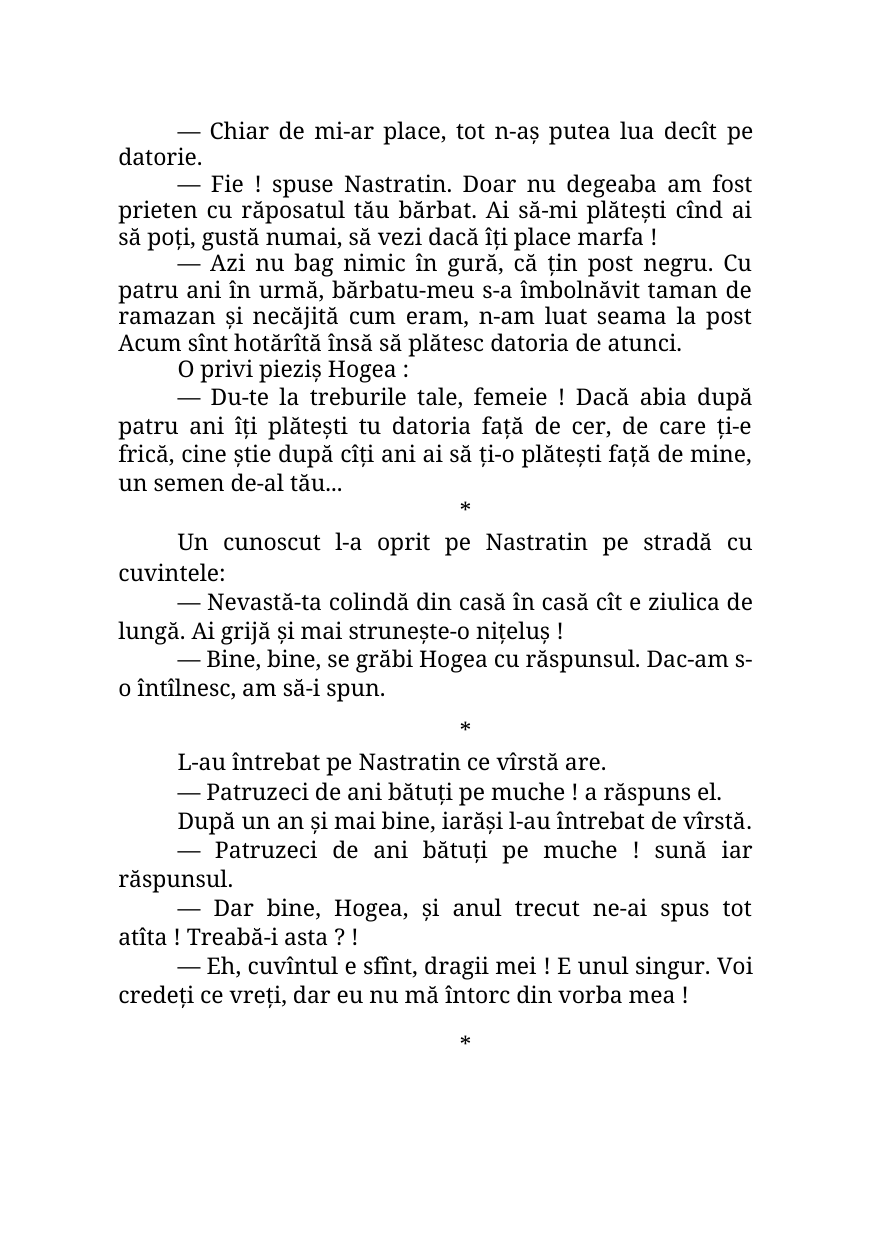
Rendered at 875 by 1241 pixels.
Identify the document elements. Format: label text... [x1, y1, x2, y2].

text Un cunoscut l-a oprit pe Nastratin pe stradă cu cuvintele: [118, 525, 753, 588]
text — Patruzeci de ani bătuţi pe muche ! a răspuns el. [118, 777, 753, 806]
text * [118, 1029, 753, 1060]
text O privi pieziş Hogea : [118, 356, 753, 383]
text — Dar bine, Hogea, şi anul trecut ne-ai spus tot atîta ! Treabă-i asta ? ! [118, 893, 753, 951]
text — Eh, cuvîntul e sfînt, dragii mei ! E unul singur. Voi credeţi ce vreţi, dar eu nu mă întorc din vorba mea ! [118, 951, 753, 1009]
text — Du-te la treburile tale, femeie ! Dacă abia după patru ani îţi plăteşti tu datoria faţă de cer, de care ţi-e frică, cine ştie după cîţi ani ai să ţi-o plăteşti faţă de mine, un semen de-al tău... [118, 383, 753, 497]
text — Chiar de mi-ar place, tot n-aş putea lua decît pe datorie. [118, 118, 753, 171]
text — Nevastă-ta colindă din casă în casă cît e ziulica de lungă. Ai grijă şi mai struneşte-o niţeluş ! [118, 588, 753, 645]
text L-au întrebat pe Nastratin ce vîrstă are. [118, 746, 753, 777]
text * [118, 715, 753, 746]
text După un an şi mai bine, iarăşi l-au întrebat de vîrstă. [118, 806, 753, 835]
text — Fie ! spuse Nastratin. Doar nu degeaba am fost prieten cu răposatul tău bărbat. Ai să-mi plăteşti cînd ai să poţi, gustă numai, să vezi dacă îţi place marfa ! [118, 171, 753, 250]
text — Patruzeci de ani bătuţi pe muche ! sună iar răspunsul. [118, 835, 753, 893]
text — Azi nu bag nimic în gură, că ţin post negru. Cu patru ani în urmă, bărbatu-meu s-a îmbolnăvit taman de ramazan şi necăjită cum eram, n-am luat seama la post Acum sînt hotărîtă însă să plătesc datoria de atunci. [118, 250, 753, 356]
text — Bine, bine, se grăbi Hogea cu răspunsul. Dac-am s-o întîlnesc, am să-i spun. [118, 645, 753, 702]
text * [118, 497, 753, 525]
